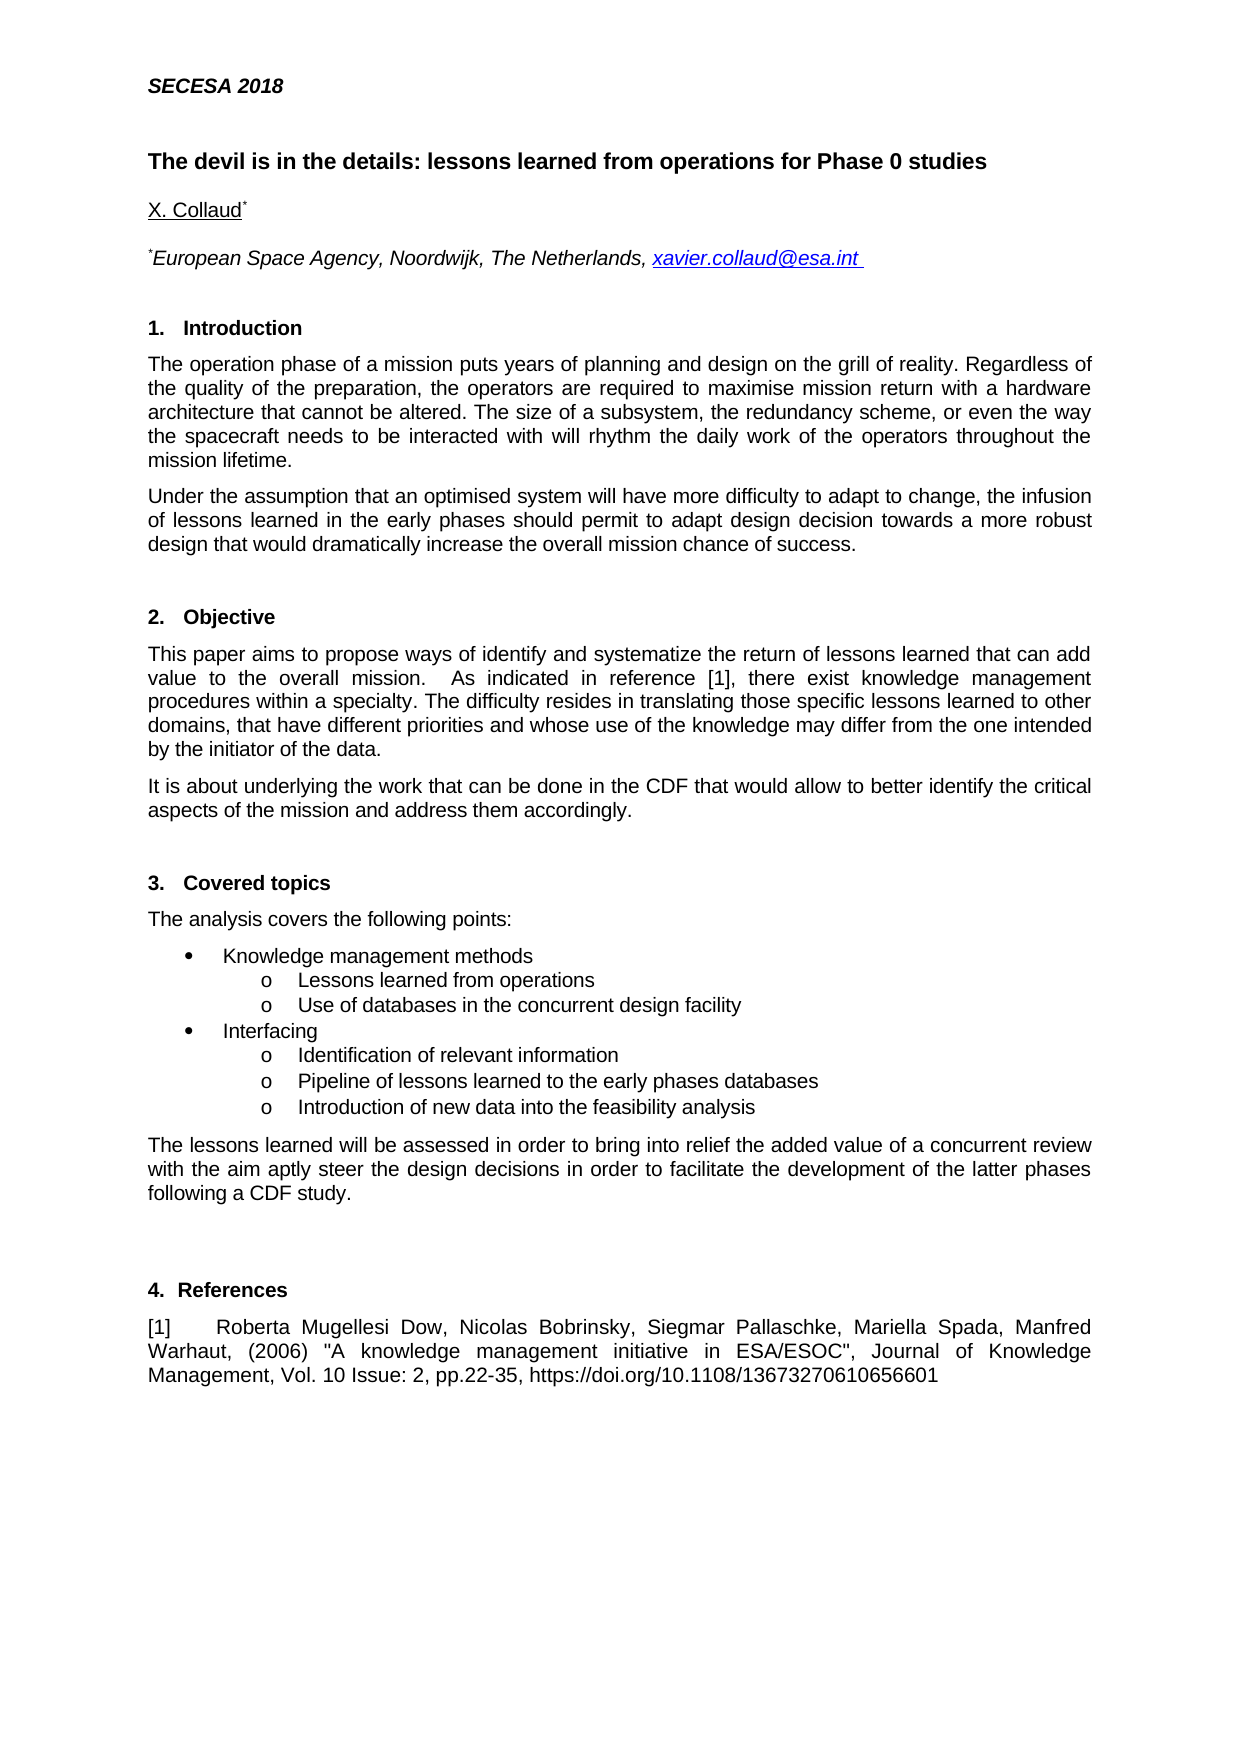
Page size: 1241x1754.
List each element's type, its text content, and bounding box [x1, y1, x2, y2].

list Introduction of new data into the feasibility analysis [260, 1095, 1093, 1121]
list Pipeline of lessons learned to the early phases databases [260, 1069, 1093, 1095]
list References [148, 1278, 1093, 1302]
text *European Space Agency, Noordwijk, The Netherlands, xavier.collaud@esa.int [148, 246, 1093, 270]
text The lessons learned will be assessed in order to bring into relief the added value of a concurrent review with the aim aptly steer the design decisions in order to facilitate the development of the latter phases following a CDF study. [148, 1133, 1093, 1205]
list Covered topics [148, 871, 1093, 894]
text The operation phase of a mission puts years of planning and design on the grill of reality. Regardless of the quality of the preparation, the operators are required to maximise mission return with a hardware architecture that cannot be altered. The size of a subsystem, the redundancy scheme, or even the way the spacecraft needs to be interacted with will rhythm the daily work of the operators throughout the mission lifetime. [148, 352, 1093, 472]
text This paper aims to propose ways of identify and systematize the return of lessons learned that can add value to the overall mission. As indicated in reference [1], there exist knowledge management procedures within a specialty. The difficulty resides in translating those specific lessons learned to other domains, that have different priorities and whose use of the knowledge may differ from the one intended by the initiator of the data. [148, 641, 1093, 761]
list Knowledge management methods [185, 943, 1093, 967]
list Objective [148, 605, 1093, 629]
text Under the assumption that an optimised system will have more difficulty to adapt to change, the infusion of lessons learned in the early phases should permit to adapt design decision towards a more robust design that would dramatically increase the overall mission chance of success. [148, 484, 1093, 556]
list Introduction [148, 315, 1093, 339]
list Interfacing [185, 1019, 1093, 1043]
text [1] Roberta Mugellesi Dow, Nicolas Bobrinsky, Siegmar Pallaschke, Mariella Spada, Manfred Warhaut, (2006) "A knowledge management initiative in ESA/ESOC", Journal of Knowledge Management, Vol. 10 Issue: 2, pp.22-35, https://doi.org/10.1108/13673270610656601 [148, 1314, 1093, 1386]
text The analysis covers the following points: [148, 907, 1093, 931]
list Identification of relevant information [260, 1043, 1093, 1069]
text It is about underlying the work that can be done in the CDF that would allow to better identify the critical aspects of the mission and address them accordingly. [148, 774, 1093, 822]
list Use of databases in the concurrent design facility [260, 993, 1093, 1019]
list Lessons learned from operations [260, 967, 1093, 993]
text The devil is in the details: lessons learned from operations for Phase 0 studies [148, 148, 1093, 174]
text X. Collaud* [148, 198, 1093, 222]
